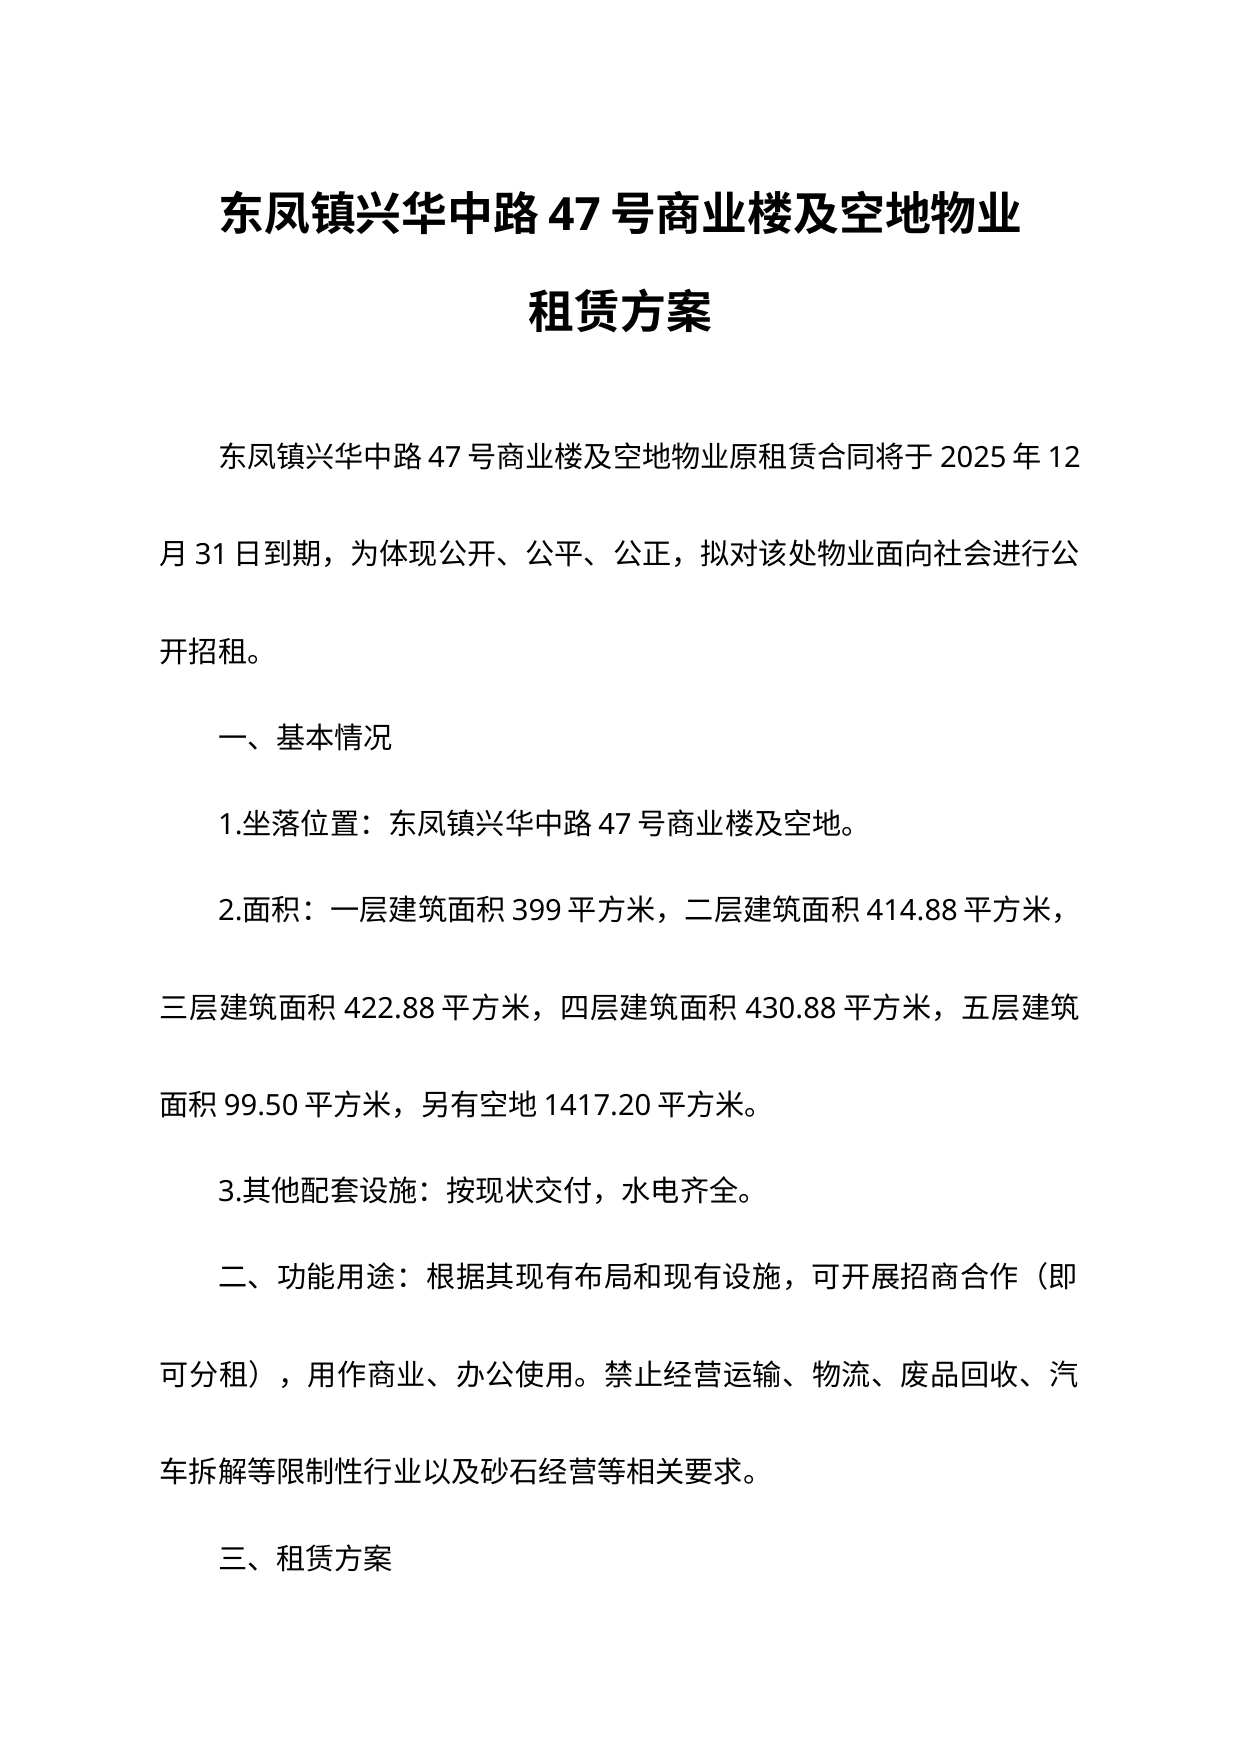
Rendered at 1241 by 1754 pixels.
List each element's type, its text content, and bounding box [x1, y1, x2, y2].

text 1.坐落位置：东凤镇兴华中路47号商业楼及空地。 [159, 789, 1081, 854]
text 一、基本情况 [159, 703, 1081, 768]
text 二、功能用途：根据其现有布局和现有设施，可开展招商合作（即可分租），用作商业、办公使用。禁止经营运输、物流、废品回收、汽车拆解等限制性行业以及砂石经营等相关要求。 [159, 1243, 1081, 1503]
text 租赁方案 [159, 259, 1081, 357]
text 2.面积：一层建筑面积399平方米，二层建筑面积414.88平方米，三层建筑面积422.88平方米，四层建筑面积430.88平方米，五层建筑面积99.50平方米，另有空地1417.20平方米。 [159, 875, 1081, 1135]
text 东凤镇兴华中路47号商业楼及空地物业 [159, 162, 1081, 259]
text 东凤镇兴华中路47号商业楼及空地物业原租赁合同将于2025年12月31日到期，为体现公开、公平、公正，拟对该处物业面向社会进行公开招租。 [159, 422, 1081, 682]
text 3.其他配套设施：按现状交付，水电齐全。 [159, 1157, 1081, 1222]
text 三、租赁方案 [159, 1524, 1081, 1589]
